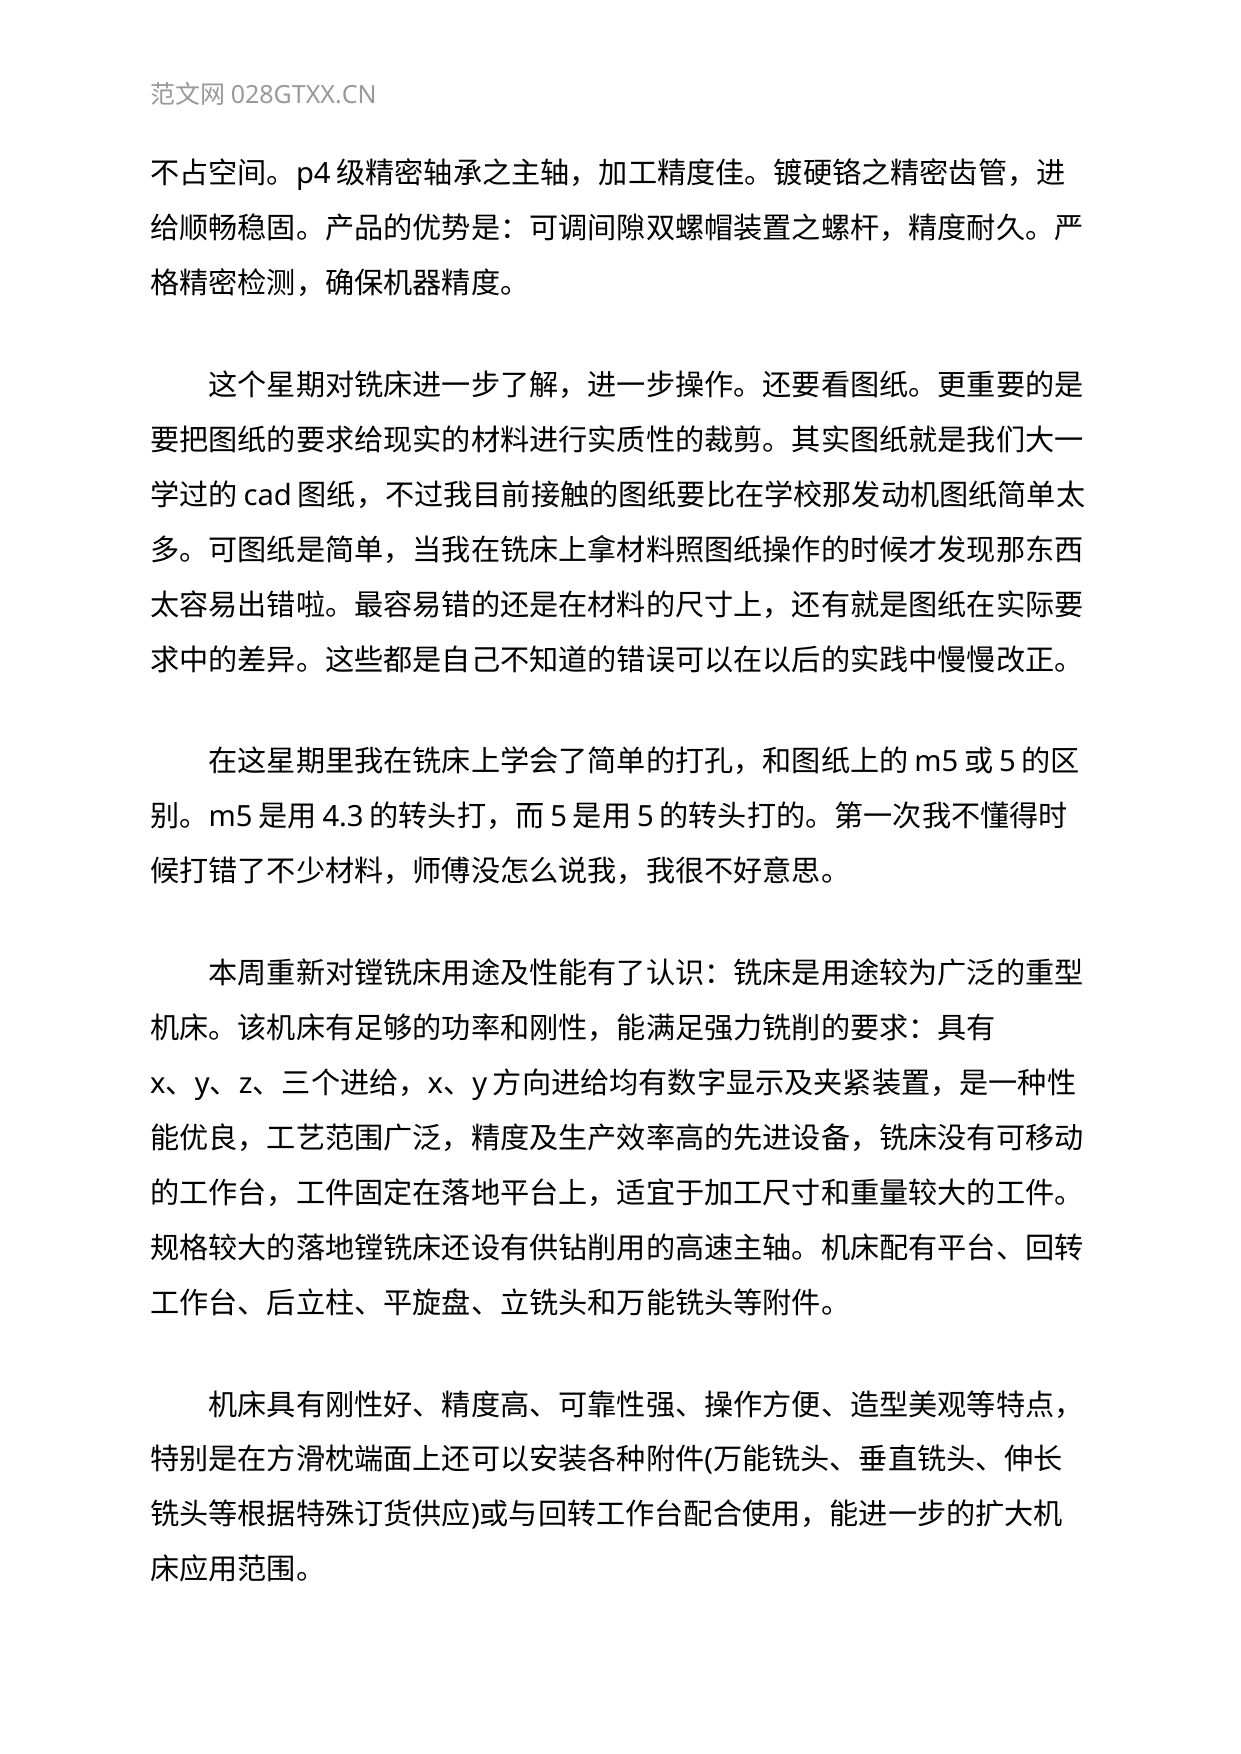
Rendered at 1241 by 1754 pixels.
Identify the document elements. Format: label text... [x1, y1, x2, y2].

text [150, 150, 1090, 302]
text 这个星期对铣床进一步了解，进一步操作。还要看图纸。更重要的是要把图纸的要求给现实的材料进行实质性的裁剪。其实图纸就是我们大一学过的cad图纸，不过我目前接触的图纸要比在学校那发动机图纸简单太多。可图纸是简单，当我在铣床上拿材料照图纸操作的时候才发现那东西太容易出错啦。最容易错的还是在材料的尺寸上，还有就是图纸在实际要求中的差异。这些都是自己不知道的错误可以在以后的实践中慢慢改正。 [150, 362, 1090, 678]
text 在这星期里我在铣床上学会了简单的打孔，和图纸上的m5或5的区别。m5是用4.3的转头打，而5是用5的转头打的。第一次我不懂得时候打错了不少材料，师傅没怎么说我，我很不好意思。 [150, 738, 1090, 890]
text 机床具有刚性好、精度高、可靠性强、操作方便、造型美观等特点，特别是在方滑枕端面上还可以安装各种附件(万能铣头、垂直铣头、伸长铣头等根据特殊订货供应)或与回转工作台配合使用，能进一步的扩大机床应用范围。 [150, 1381, 1090, 1588]
text 本周重新对镗铣床用途及性能有了认识：铣床是用途较为广泛的重型机床。该机床有足够的功率和刚性，能满足强力铣削的要求：具有x、y、z、三个进给，x、y方向进给均有数字显示及夹紧装置，是一种性能优良，工艺范围广泛，精度及生产效率高的先进设备，铣床没有可移动的工作台，工件固定在落地平台上，适宜于加工尺寸和重量较大的工件。规格较大的落地镗铣床还设有供钻削用的高速主轴。机床配有平台、回转工作台、后立柱、平旋盘、立铣头和万能铣头等附件。 [150, 950, 1090, 1322]
